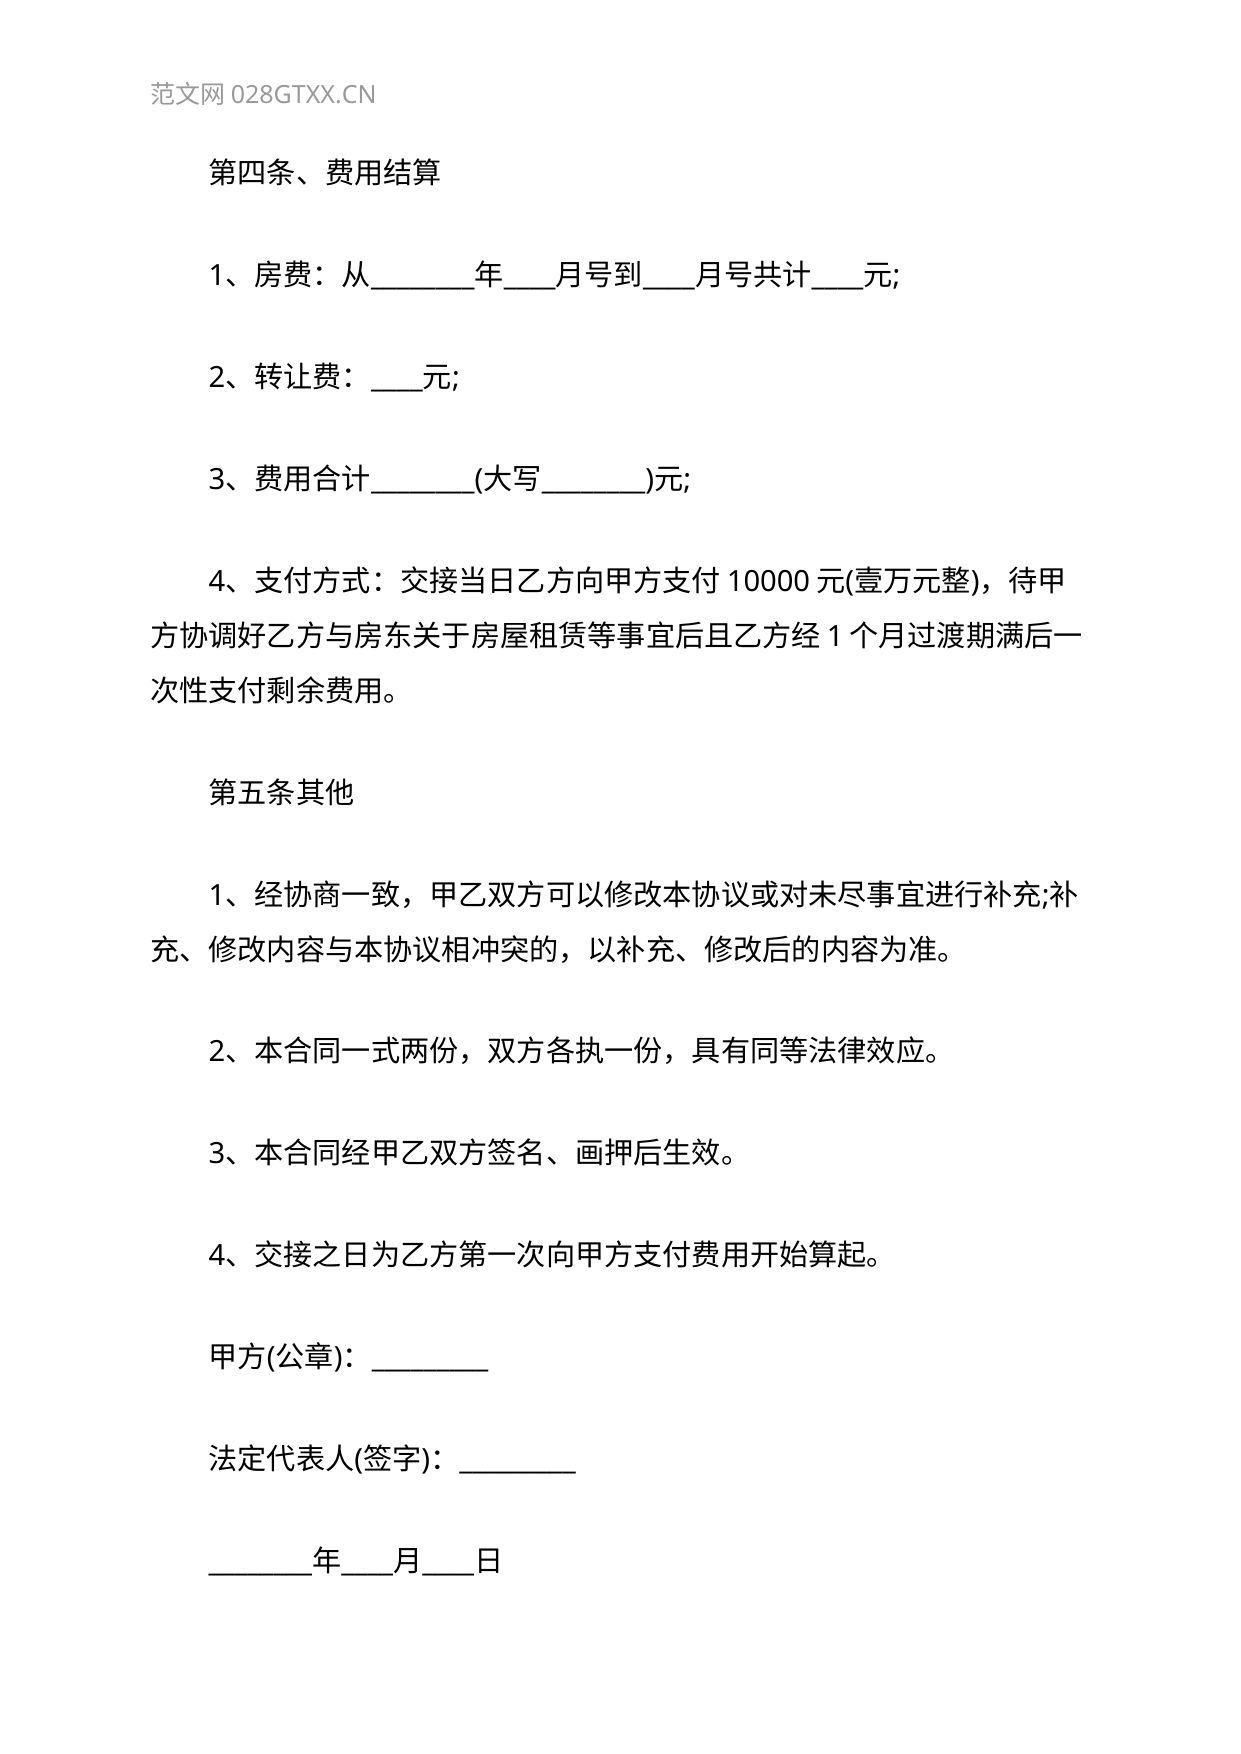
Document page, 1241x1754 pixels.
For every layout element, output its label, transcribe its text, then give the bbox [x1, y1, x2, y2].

text 第四条、费用结算 [150, 150, 1090, 192]
text 2、本合同一式两份，双方各执一份，具有同等法律效应。 [150, 1028, 1090, 1070]
text 甲方(公章)：_________ [150, 1334, 1090, 1376]
text 1、经协商一致，甲乙双方可以修改本协议或对未尽事宜进行补充;补充、修改内容与本协议相冲突的，以补充、修改后的内容为准。 [150, 871, 1090, 968]
text 4、支付方式：交接当日乙方向甲方支付10000元(壹万元整)，待甲方协调好乙方与房东关于房屋租赁等事宜后且乙方经1个月过渡期满后一次性支付剩余费用。 [150, 558, 1090, 710]
text 2、转让费：____元; [150, 354, 1090, 396]
text 1、房费：从________年____月号到____月号共计____元; [150, 252, 1090, 294]
text 3、费用合计________(大写________)元; [150, 456, 1090, 498]
text 3、本合同经甲乙双方签名、画押后生效。 [150, 1130, 1090, 1172]
text 法定代表人(签字)：_________ [150, 1436, 1090, 1478]
text ________年____月____日 [150, 1538, 1090, 1580]
text 第五条其他 [150, 769, 1090, 812]
text 4、交接之日为乙方第一次向甲方支付费用开始算起。 [150, 1232, 1090, 1274]
